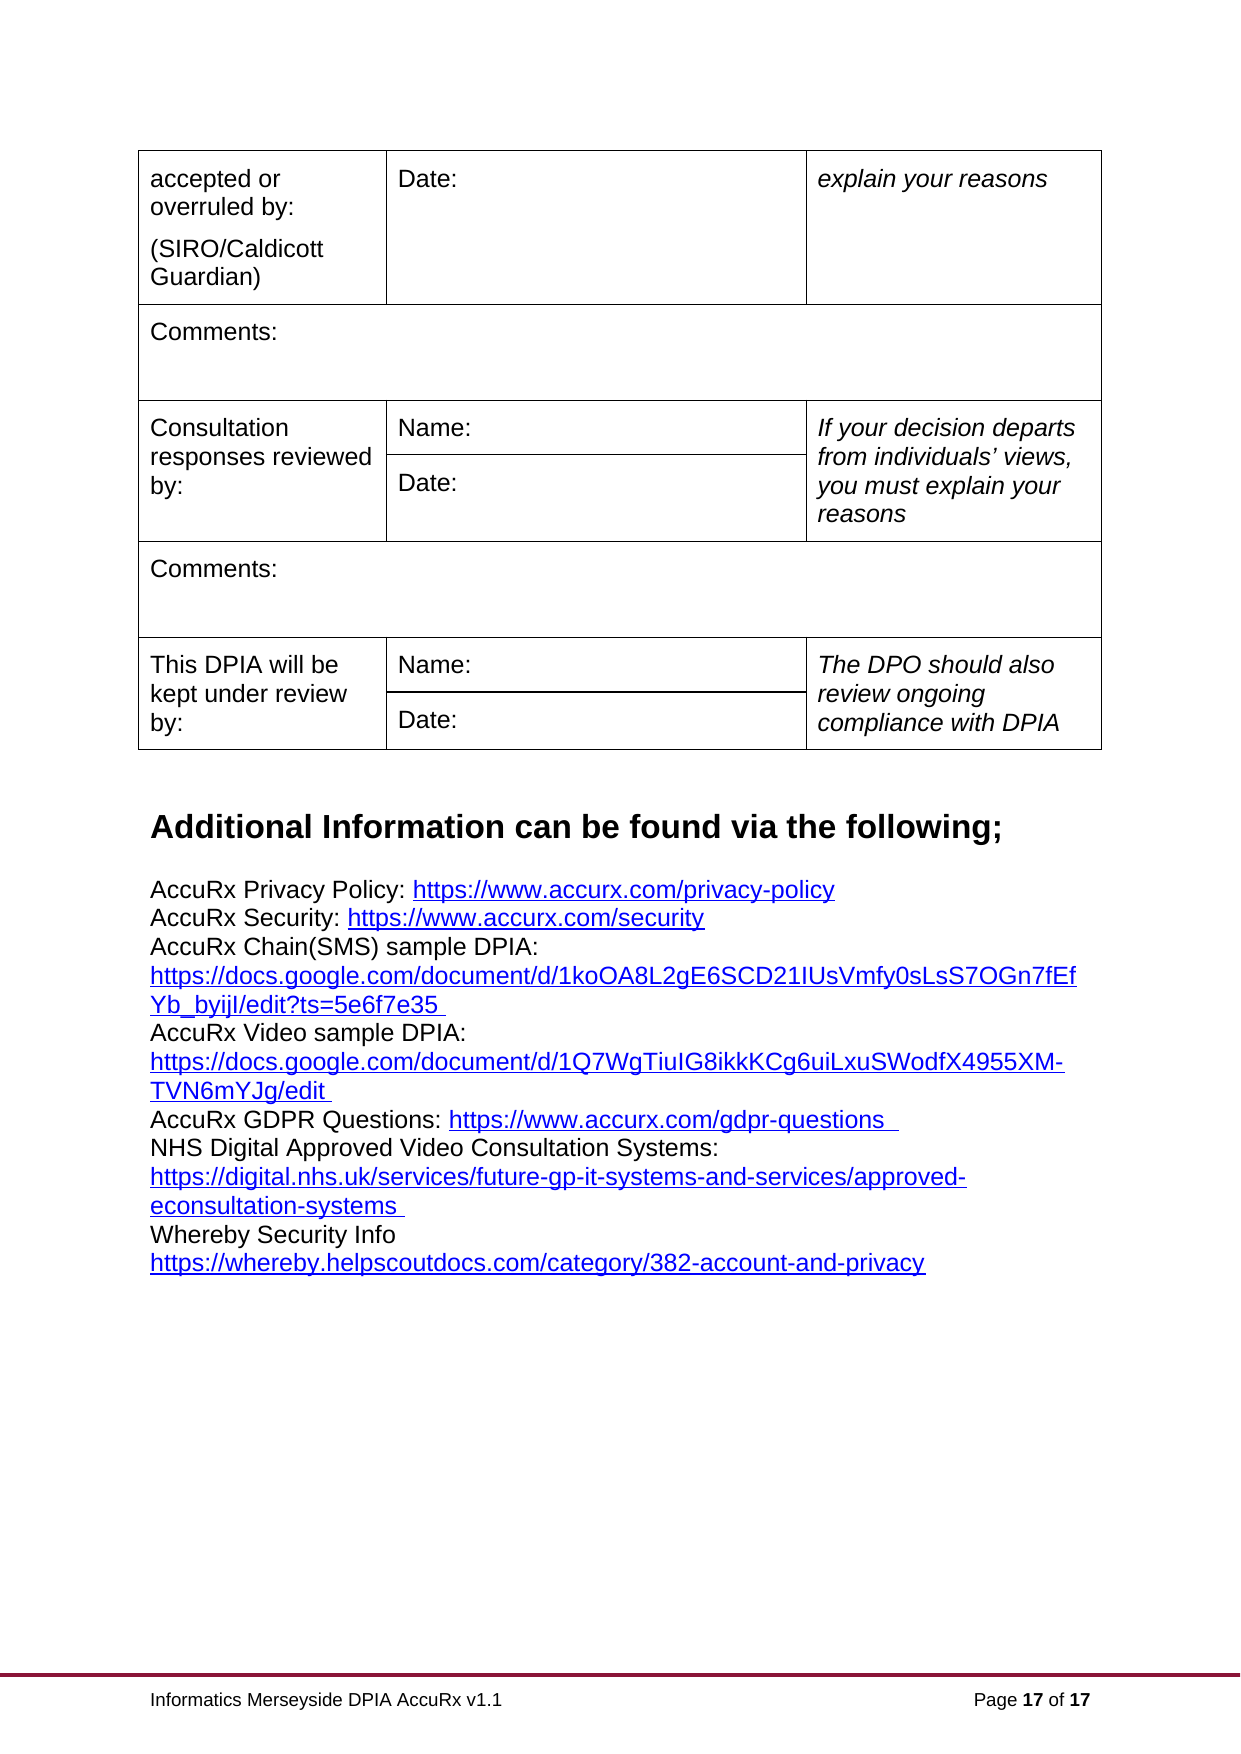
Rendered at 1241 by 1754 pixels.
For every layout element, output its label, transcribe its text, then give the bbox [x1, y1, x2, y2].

table_cell Comments: [139, 542, 1101, 637]
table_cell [807, 151, 1101, 303]
text AccuRx Privacy Policy: https://www.accurx.com/privacy-policy [150, 875, 1090, 903]
table_cell Date: [387, 151, 806, 303]
table_cell Name: [387, 638, 806, 691]
text AccuRx Video sample DPIA: https://docs.google.com/document/d/1Q7WgTiuIG8ikkKCg6uiLxuSWodfX4955XM-TVN6mYJg/edit [150, 1018, 1090, 1105]
table_cell Date: [387, 455, 806, 541]
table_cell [139, 151, 386, 303]
table_cell Name: [387, 401, 806, 454]
text https://digital.nhs.uk/services/future-gp-it-systems-and-services/approved-econsultation-systems [150, 1162, 1090, 1220]
text AccuRx GDPR Questions: https://www.accurx.com/gdpr-questions [150, 1105, 1090, 1133]
text Whereby Security Info [150, 1220, 1090, 1248]
table_cell Comments: [139, 305, 1101, 399]
table_cell Consultation responses reviewed by: [139, 401, 386, 541]
text AccuRx Security: https://www.accurx.com/security [150, 903, 1090, 932]
table_cell This DPIA will be kept under review by: [139, 638, 386, 749]
text AccuRx Chain(SMS) sample DPIA: https://docs.google.com/document/d/1koOA8L2gE6SCD21IUsVmfy0sLsS7OGn7fEfYb_byijI/edit?ts=5e6f7e35 [150, 932, 1090, 1018]
table_cell The DPO should also review ongoing compliance with DPIA [807, 638, 1101, 749]
text Additional Information can be found via the following; [150, 807, 1090, 846]
table_cell If your decision departs from individuals’ views, you must explain your reasons [807, 401, 1101, 541]
table_cell Date: [387, 693, 806, 749]
text https://whereby.helpscoutdocs.com/category/382-account-and-privacy [150, 1248, 1090, 1277]
text NHS Digital Approved Video Consultation Systems: [150, 1133, 1090, 1162]
